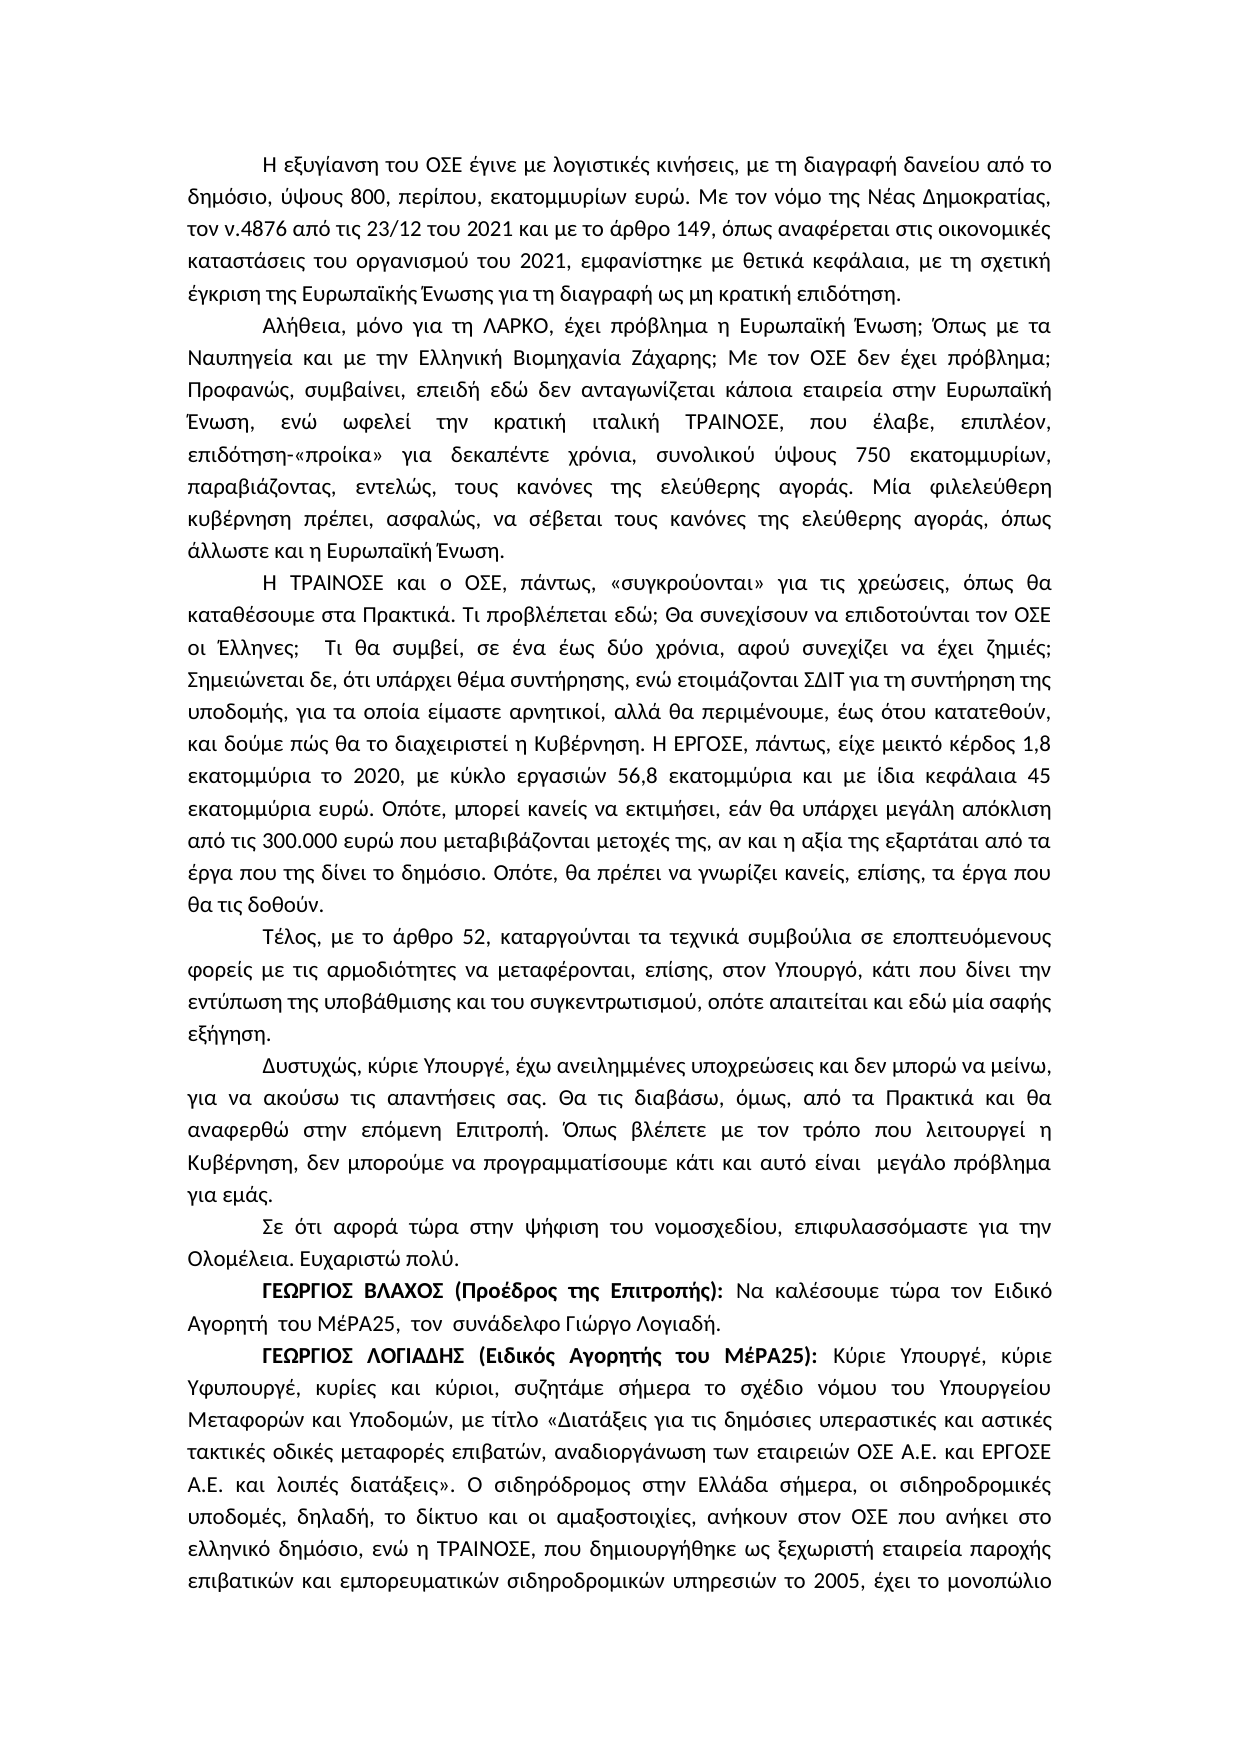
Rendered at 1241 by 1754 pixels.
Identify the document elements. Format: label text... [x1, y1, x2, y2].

text Δυστυχώς, κύριε Υπουργέ, έχω ανειλημμένες υποχρεώσεις και δεν μπορώ να μείνω, για να ακούσω τις απαντήσεις σας. Θα τις διαβάσω, όμως, από τα Πρακτικά και θα αναφερθώ στην επόμενη Επιτροπή. Όπως βλέπετε με τον τρόπο που λειτουργεί η Κυβέρνηση, δεν μπορούμε να προγραμματίσουμε κάτι και αυτό είναι μεγάλο πρόβλημα για εμάς. [187, 1051, 1053, 1208]
text ΓΕΩΡΓΙΟΣ ΒΛΑΧΟΣ (Προέδρος της Επιτροπής): Να καλέσουμε τώρα τον Ειδικό Αγορητή του ΜέΡΑ25, τον συνάδελφο Γιώργο Λογιαδή. [187, 1277, 1053, 1337]
text Η εξυγίανση του ΟΣΕ έγινε με λογιστικές κινήσεις, με τη διαγραφή δανείου από το δημόσιο, ύψους 800, περίπου, εκατομμυρίων ευρώ. Με τον νόμο της Νέας Δημοκρατίας, τον ν.4876 από τις 23/12 του 2021 και με το άρθρο 149, όπως αναφέρεται στις οικονομικές καταστάσεις του οργανισμού του 2021, εμφανίστηκε με θετικά κεφάλαια, με τη σχετική έγκριση της Ευρωπαϊκής Ένωσης για τη διαγραφή ως μη κρατική επιδότηση. [187, 150, 1053, 307]
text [187, 1341, 1053, 1594]
text Αλήθεια, μόνο για τη ΛΑΡΚΟ, έχει πρόβλημα η Ευρωπαϊκή Ένωση; Όπως με τα Ναυπηγεία και με την Ελληνική Βιομηχανία Ζάχαρης; Με τον ΟΣΕ δεν έχει πρόβλημα; Προφανώς, συμβαίνει, επειδή εδώ δεν ανταγωνίζεται κάποια εταιρεία στην Ευρωπαϊκή Ένωση, ενώ ωφελεί την κρατική ιταλική ΤΡΑΙΝΟΣΕ, που έλαβε, επιπλέον, επιδότηση-«προίκα» για δεκαπέντε χρόνια, συνολικού ύψους 750 εκατομμυρίων, παραβιάζοντας, εντελώς, τους κανόνες της ελεύθερης αγοράς. Μία φιλελεύθερη κυβέρνηση πρέπει, ασφαλώς, να σέβεται τους κανόνες της ελεύθερης αγοράς, όπως άλλωστε και η Ευρωπαϊκή Ένωση. [187, 311, 1053, 564]
text Σε ότι αφορά τώρα στην ψήφιση του νομοσχεδίου, επιφυλασσόμαστε για την Ολομέλεια. Ευχαριστώ πολύ. [187, 1212, 1053, 1272]
text Τέλος, με το άρθρο 52, καταργούνται τα τεχνικά συμβούλια σε εποπτευόμενους φορείς με τις αρμοδιότητες να μεταφέρονται, επίσης, στον Υπουργό, κάτι που δίνει την εντύπωση της υποβάθμισης και του συγκεντρωτισμού, οπότε απαιτείται και εδώ μία σαφής εξήγηση. [187, 922, 1053, 1047]
text Η ΤΡΑΙΝΟΣΕ και ο ΟΣΕ, πάντως, «συγκρούονται» για τις χρεώσεις, όπως θα καταθέσουμε στα Πρακτικά. Τι προβλέπεται εδώ; Θα συνεχίσουν να επιδοτούνται τον ΟΣΕ οι Έλληνες; Τι θα συμβεί, σε ένα έως δύο χρόνια, αφού συνεχίζει να έχει ζημιές; Σημειώνεται δε, ότι υπάρχει θέμα συντήρησης, ενώ ετοιμάζονται ΣΔΙΤ για τη συντήρηση της υποδομής, για τα οποία είμαστε αρνητικοί, αλλά θα περιμένουμε, έως ότου κατατεθούν, και δούμε πώς θα το διαχειριστεί η Κυβέρνηση. Η ΕΡΓΟΣΕ, πάντως, είχε μεικτό κέρδος 1,8 εκατομμύρια το 2020, με κύκλο εργασιών 56,8 εκατομμύρια και με ίδια κεφάλαια 45 εκατομμύρια ευρώ. Οπότε, μπορεί κανείς να εκτιμήσει, εάν θα υπάρχει μεγάλη απόκλιση από τις 300.000 ευρώ που μεταβιβάζονται μετοχές της, αν και η αξία της εξαρτάται από τα έργα που της δίνει το δημόσιο. Οπότε, θα πρέπει να γνωρίζει κανείς, επίσης, τα έργα που θα τις δοθούν. [187, 568, 1053, 918]
